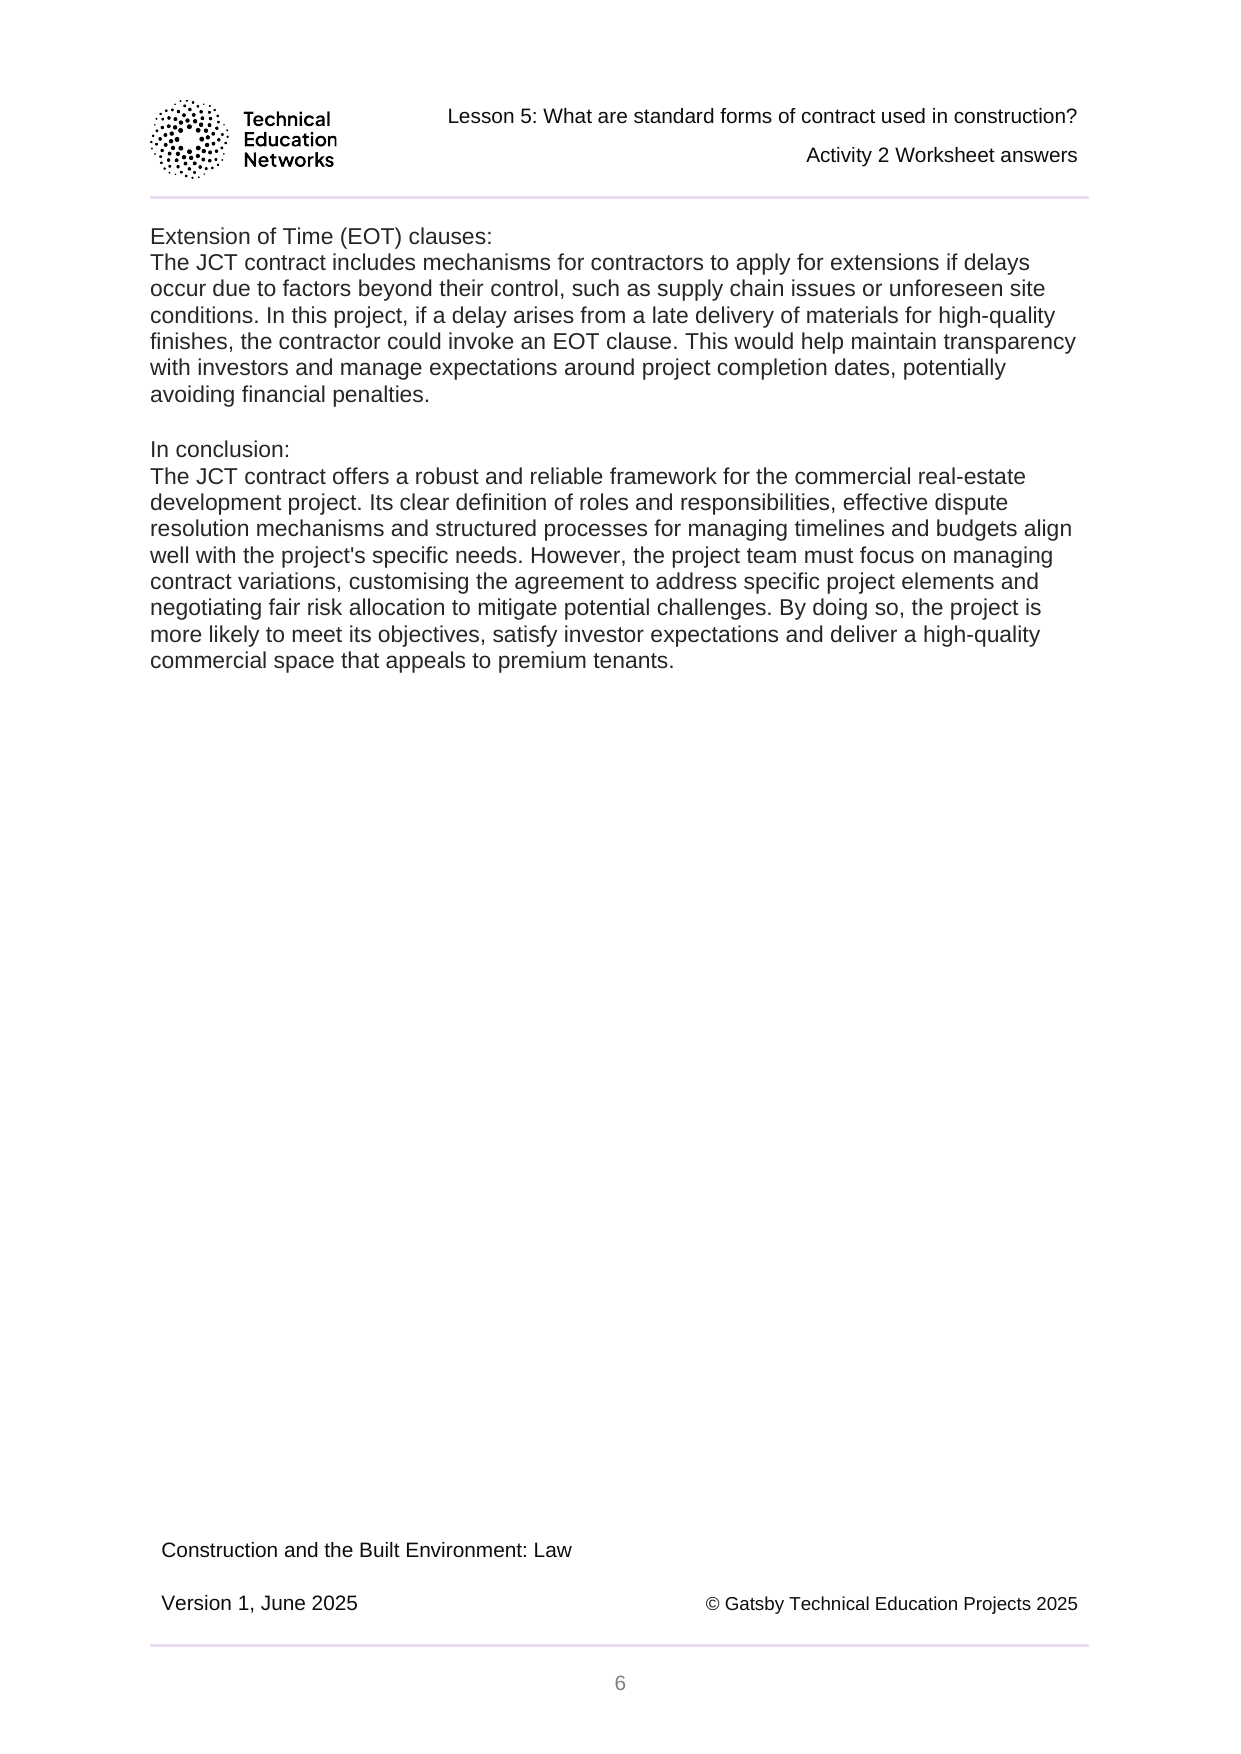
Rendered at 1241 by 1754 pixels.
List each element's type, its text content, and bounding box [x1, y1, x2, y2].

text The JCT contract offers a robust and reliable framework for the commercial real-estate development project. Its clear definition of roles and responsibilities, effective dispute resolution mechanisms and structured processes for managing timelines and budgets align well with the project's specific needs. However, the project team must focus on managing contract variations, customising the agreement to address specific project elements and negotiating fair risk allocation to mitigate potential challenges. By doing so, the project is more likely to meet its objectives, satisfy investor expectations and deliver a high-quality commercial space that appeals to premium tenants. [150, 463, 1090, 673]
text In conclusion: [150, 436, 1090, 463]
picture [150, 100, 337, 179]
text Extension of Time (EOT) clauses: [150, 223, 1090, 249]
text The JCT contract includes mechanisms for contractors to apply for extensions if delays occur due to factors beyond their control, such as supply chain issues or unforeseen site conditions. In this project, if a delay arises from a late delivery of materials for high-quality finishes, the contractor could invoke an EOT clause. This would help maintain transparency with investors and manage expectations around project completion dates, potentially avoiding financial penalties. [150, 249, 1090, 407]
